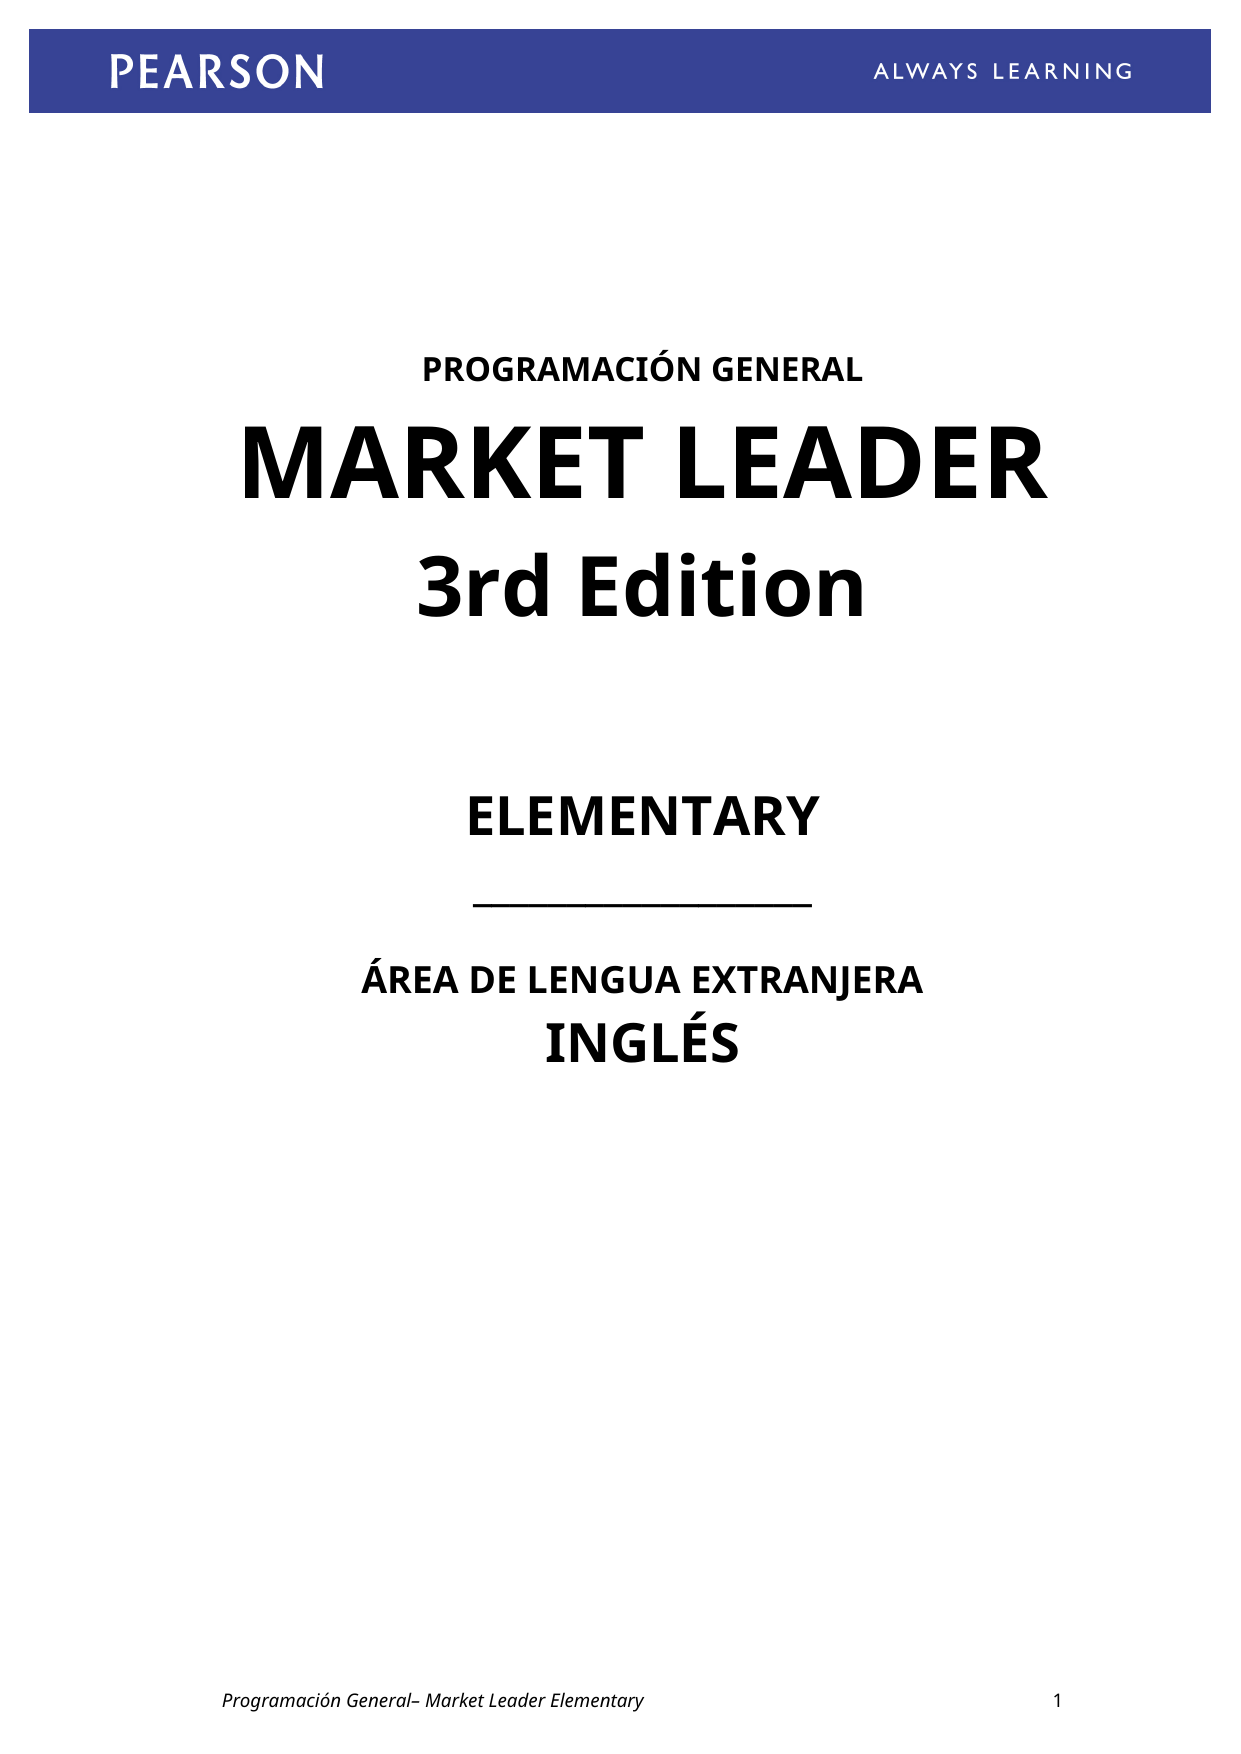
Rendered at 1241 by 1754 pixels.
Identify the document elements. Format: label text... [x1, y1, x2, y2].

text 3rd Edition [222, 528, 1063, 641]
text INGLÉS [222, 1004, 1063, 1078]
text PROGRAMACIÓN GENERAL [222, 346, 1063, 391]
text __________________ ÁREA DE LENGUA EXTRANJERA [222, 851, 1063, 1004]
text ELEMENTARY [222, 777, 1063, 851]
text MARKET LEADER [222, 391, 1063, 528]
picture [29, 29, 1211, 113]
